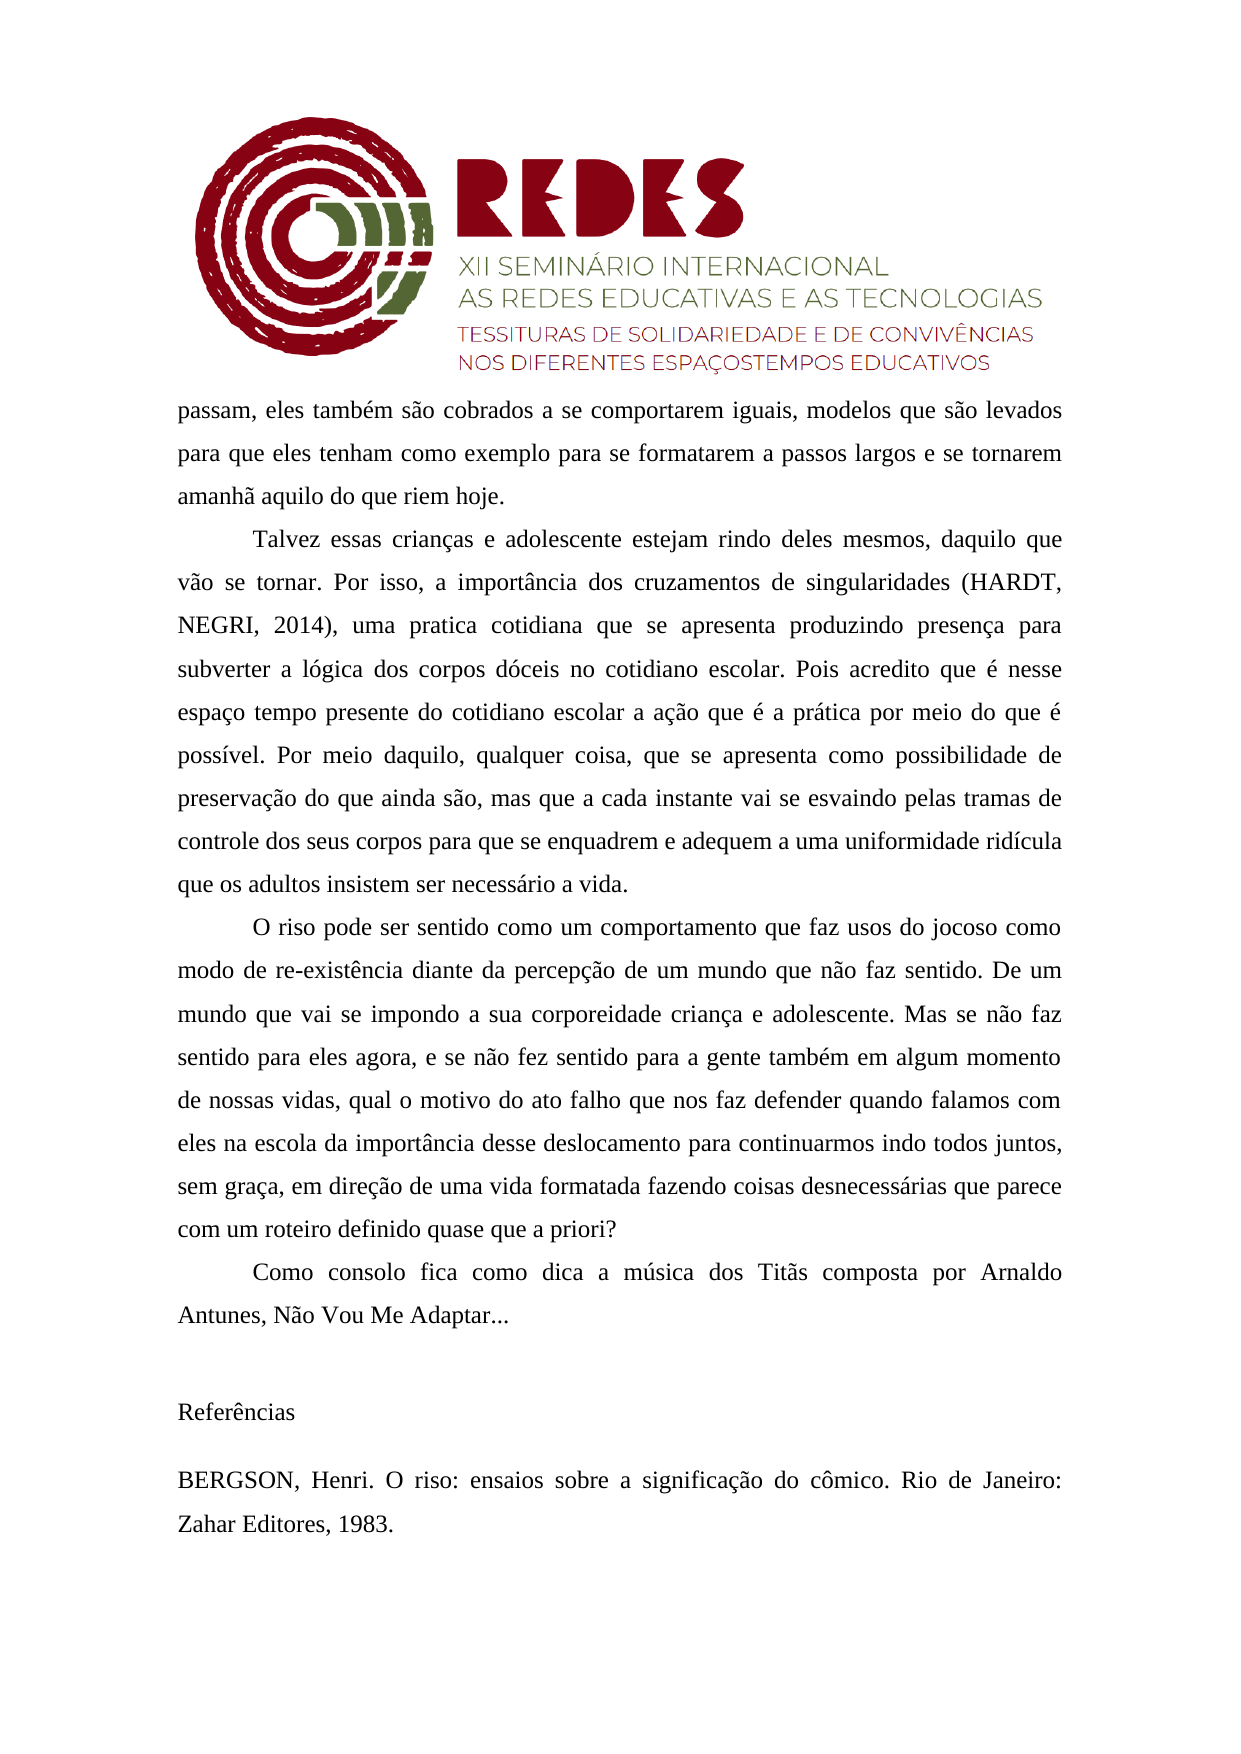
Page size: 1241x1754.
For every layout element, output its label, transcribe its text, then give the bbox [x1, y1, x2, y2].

picture [177, 104, 1063, 395]
text Talvez essas crianças e adolescente estejam rindo deles mesmos, daquilo que vão se tornar. Por isso, a importância dos cruzamentos de singularidades (HARDT, NEGRI, 2014), uma pratica cotidiana que se apresenta produzindo presença para subverter a lógica dos corpos dóceis no cotidiano escolar. Pois acredito que é nesse espaço tempo presente do cotidiano escolar a ação que é a prática por meio do que é possível. Por meio daquilo, qualquer coisa, que se apresenta como possibilidade de preservação do que ainda são, mas que a cada instante vai se esvaindo pelas tramas de controle dos seus corpos para que se enquadrem e adequem a uma uniformidade ridícula que os adultos insistem ser necessário a vida. [177, 524, 1063, 898]
text BERGSON, Henri. O riso: ensaios sobre a significação do cômico. Rio de Janeiro: Zahar Editores, 1983. [177, 1466, 1063, 1537]
text O riso pode ser sentido como um comportamento que faz usos do jocoso como modo de re-existência diante da percepção de um mundo que não faz sentido. De um mundo que vai se impondo a sua corporeidade criança e adolescente. Mas se não faz sentido para eles agora, e se não fez sentido para a gente também em algum momento de nossas vidas, qual o motivo do ato falho que nos faz defender quando falamos com eles na escola da importância desse deslocamento para continuarmos indo todos juntos, sem graça, em direção de uma vida formatada fazendo coisas desnecessárias que parece com um roteiro definido quase que a priori? [177, 912, 1063, 1243]
text Como consolo fica como dica a música dos Titãs composta por Arnaldo Antunes, Não Vou Me Adaptar... [177, 1257, 1063, 1329]
text Referências [177, 1397, 1063, 1426]
